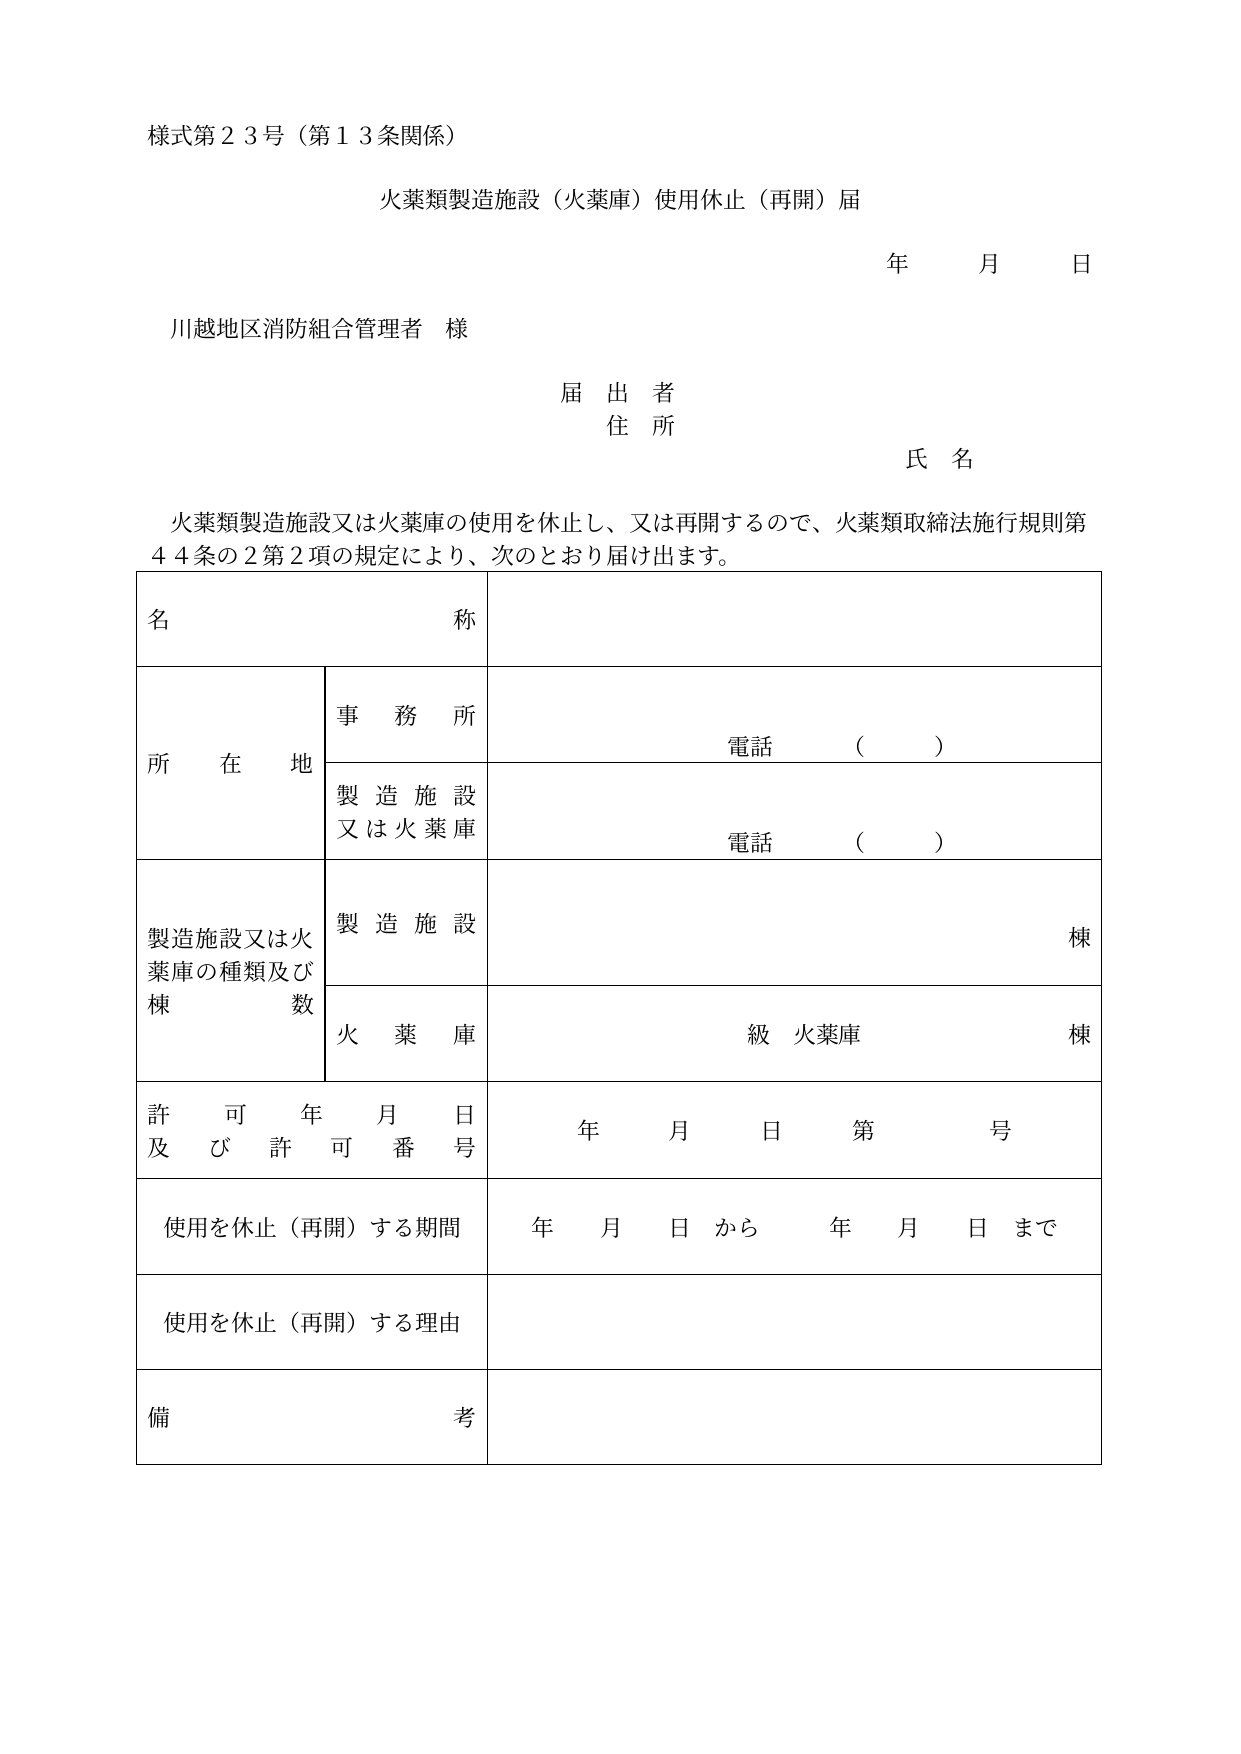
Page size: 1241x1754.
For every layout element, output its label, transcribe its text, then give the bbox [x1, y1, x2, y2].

text 川越地区消防組合管理者 様 [148, 311, 1092, 344]
table_cell 備考 [137, 1370, 487, 1464]
table_cell [488, 1370, 1101, 1464]
table_cell 電話 （ ） [488, 667, 1101, 762]
table_cell 年 月 日 から 年 月 日 まで [488, 1179, 1101, 1274]
table_cell 年 月 日 第 号 [488, 1082, 1101, 1178]
text 火薬類製造施設又は火薬庫の使用を休止し、又は再開するので、火薬類取締法施行規則第４４条の２第２項の規定により、次のとおり届け出ます。 [148, 505, 1092, 571]
table_cell 使用を休止（再開）する期間 [137, 1179, 487, 1274]
table_cell 製造施設又は火薬庫の種類及び棟数 [137, 860, 324, 1081]
table_cell 火薬庫 [326, 986, 487, 1081]
text 火薬類製造施設（火薬庫）使用休止（再開）届 [148, 182, 1092, 215]
text 氏 名 [148, 441, 974, 474]
table_cell 製造施設 又は火薬庫 [326, 763, 487, 858]
table_cell 級 火薬庫 棟 [488, 986, 1101, 1081]
table_cell 許可年月日 及び許可番号 [137, 1082, 487, 1178]
table_header [488, 572, 1101, 666]
text 住 所 [148, 408, 1092, 441]
table_cell 電話 （ ） [488, 763, 1101, 858]
text 届 出 者 [148, 375, 1092, 408]
table_cell [488, 1275, 1101, 1369]
text 様式第２３号（第１３条関係） [148, 118, 1092, 151]
table_cell 事務所 [326, 667, 487, 762]
table_cell 製造施設 [326, 860, 487, 985]
table_cell 使用を休止（再開）する理由 [137, 1275, 487, 1369]
table_header 名称 [137, 572, 487, 666]
table_cell 所在地 [137, 667, 324, 858]
text 年 月 日 [148, 247, 1092, 279]
table_cell 棟 [488, 860, 1101, 985]
